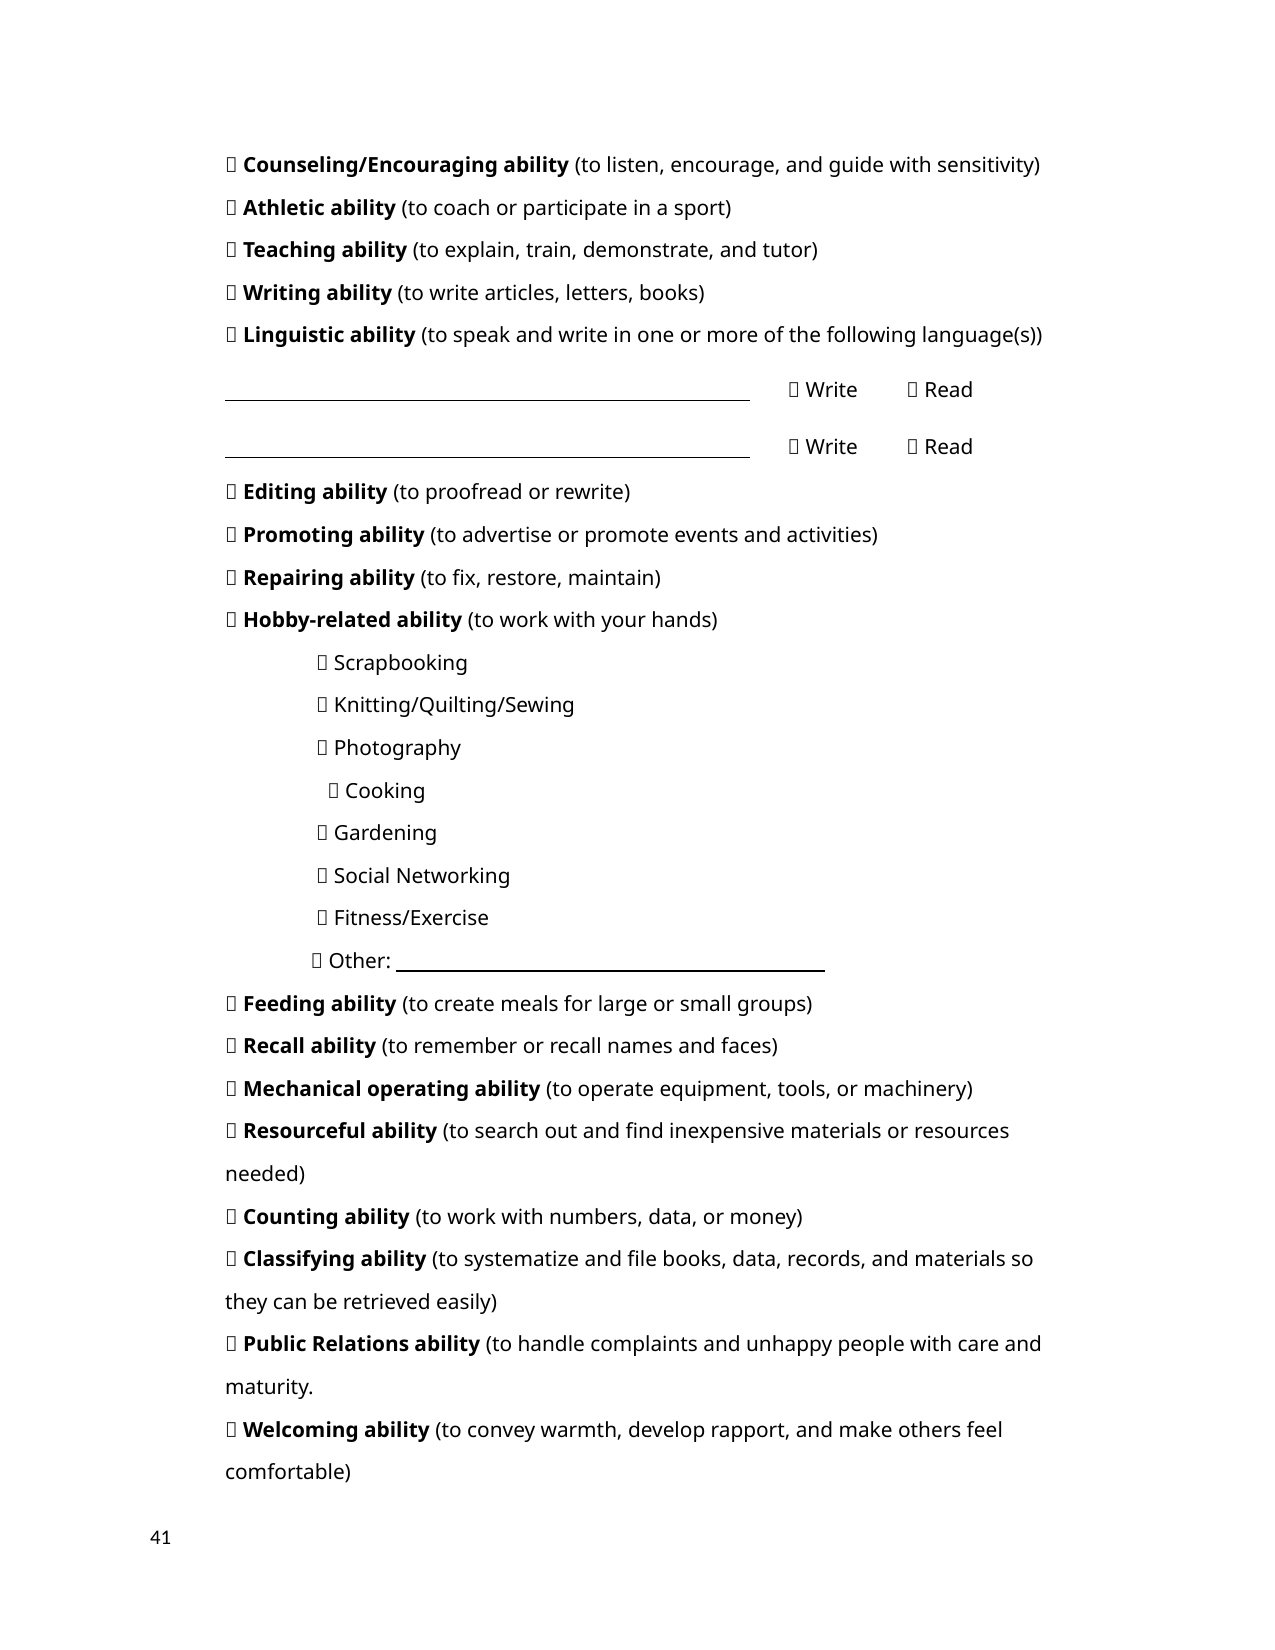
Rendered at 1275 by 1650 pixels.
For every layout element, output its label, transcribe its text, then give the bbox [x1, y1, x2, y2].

text  Fitness/Exercise [225, 903, 1050, 932]
text  Repairing ability (to fix, restore, maintain) [225, 563, 1050, 591]
text  Editing ability (to proofread or rewrite) [225, 477, 1050, 506]
text  Counseling/Encouraging ability (to listen, encourage, and guide with sensitivity) [225, 150, 1050, 178]
text  Knitting/Quilting/Sewing [225, 691, 1050, 719]
text  Hobby-related ability (to work with your hands) [225, 605, 1050, 634]
text  Teaching ability (to explain, train, demonstrate, and tutor) [225, 235, 1050, 264]
text  Other: [225, 946, 1050, 974]
text  Resourceful ability (to search out and find inexpensive materials or resources needed) [225, 1117, 1050, 1188]
text  Write  Read [225, 376, 1050, 404]
text  Write  Read [225, 432, 1050, 461]
text  Promoting ability (to advertise or promote events and activities) [225, 520, 1050, 548]
text  Feeding ability (to create meals for large or small groups) [225, 989, 1050, 1017]
text  Welcoming ability (to convey warmth, develop rapport, and make others feel comfortable) [225, 1415, 1050, 1486]
text  Photography [225, 733, 1050, 762]
text  Athletic ability (to coach or participate in a sport) [225, 193, 1050, 221]
text  Scrapbooking [225, 648, 1050, 676]
text  Linguistic ability (to speak and write in one or more of the following language(s)) [225, 320, 1050, 349]
text  Classifying ability (to systematize and file books, data, records, and materials so they can be retrieved easily) [225, 1244, 1050, 1315]
text  Recall ability (to remember or recall names and faces) [225, 1031, 1050, 1060]
text  Mechanical operating ability (to operate equipment, tools, or machinery) [225, 1074, 1050, 1102]
text  Cooking [300, 776, 1050, 804]
text  Counting ability (to work with numbers, data, or money) [225, 1202, 1050, 1230]
text  Social Networking [225, 861, 1050, 889]
text  Writing ability (to write articles, letters, books) [225, 278, 1050, 306]
text  Public Relations ability (to handle complaints and unhappy people with care and maturity. [225, 1329, 1050, 1401]
text  Gardening [225, 818, 1050, 847]
